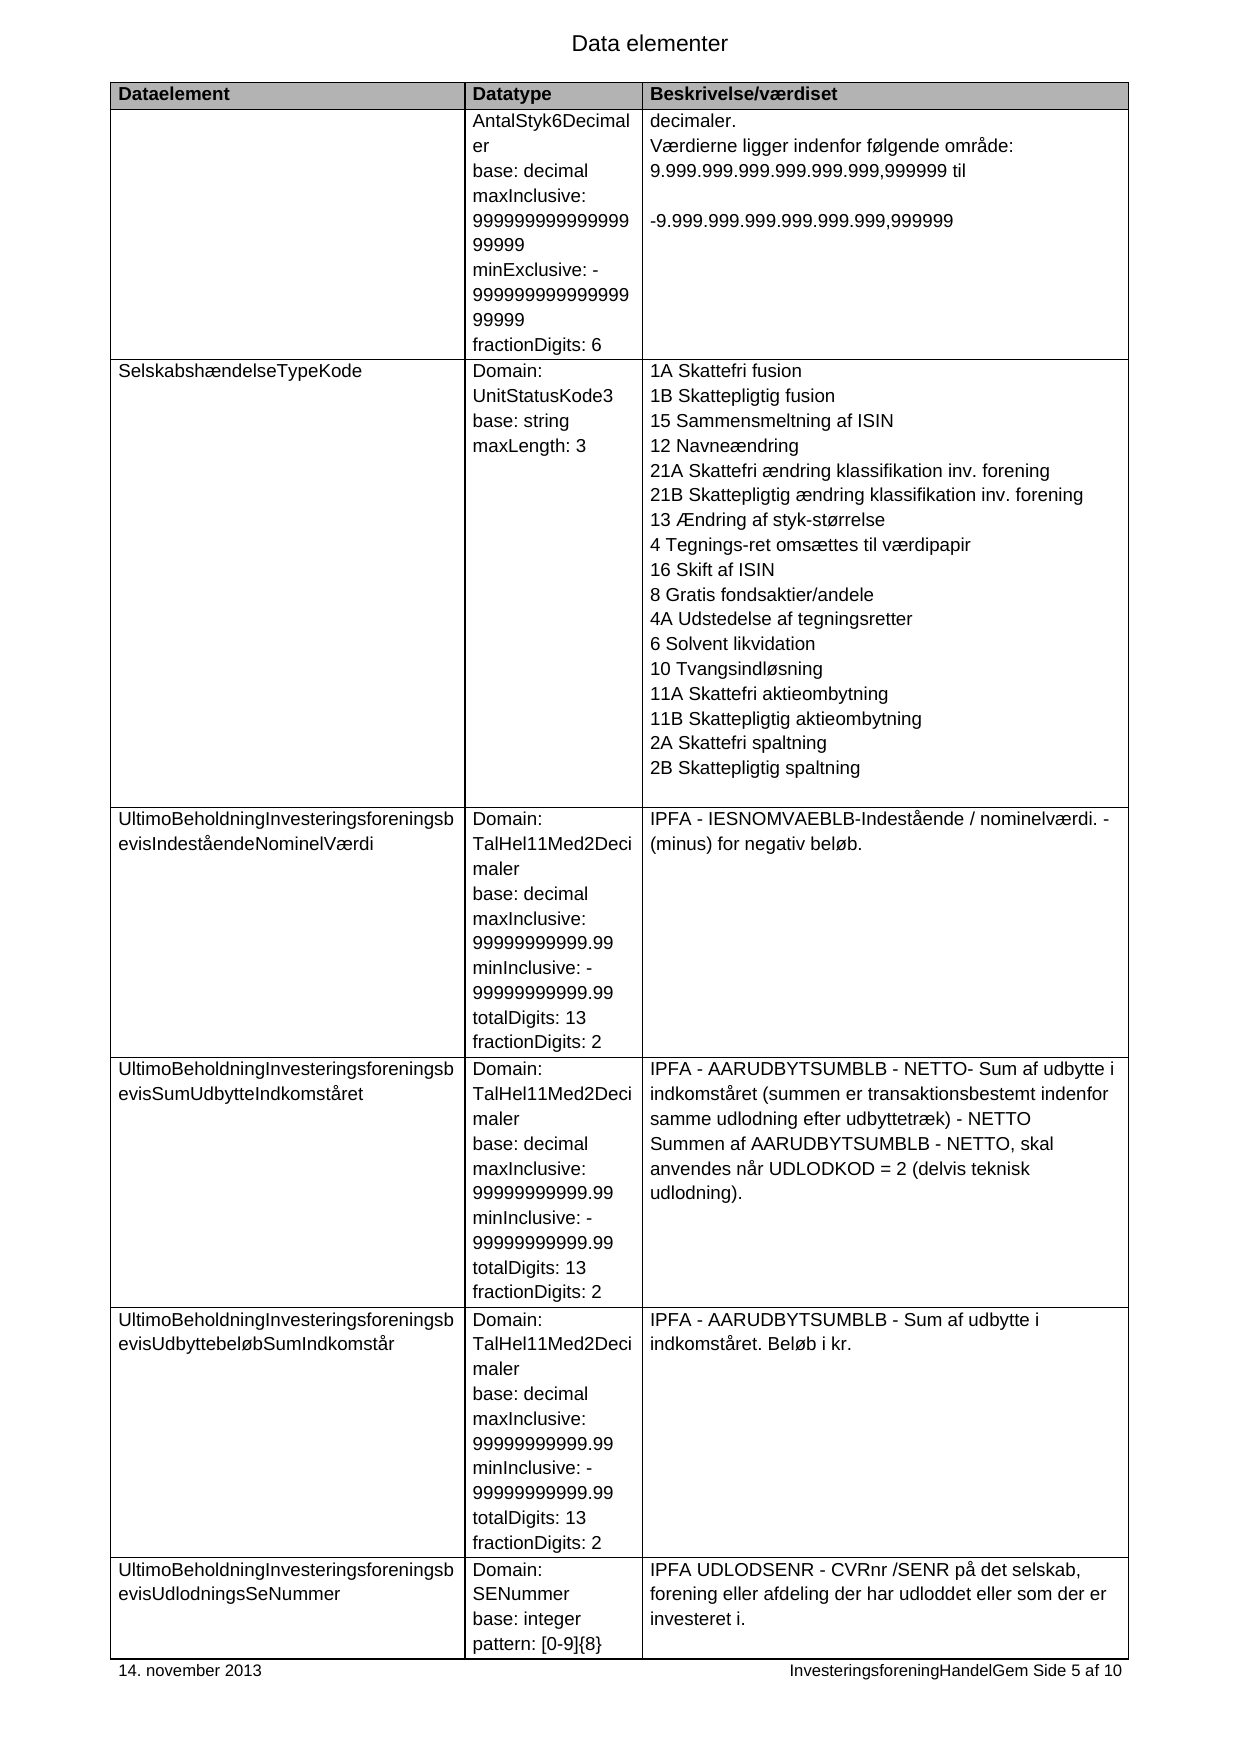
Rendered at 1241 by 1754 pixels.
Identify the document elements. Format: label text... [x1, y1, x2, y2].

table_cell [466, 1558, 642, 1658]
table_cell UltimoBeholdningInvesteringsforeningsbevisIndeståendeNominelVærdi [111, 808, 464, 1057]
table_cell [643, 110, 1128, 359]
table_cell IPFA - AARUDBYTSUMBLB - Sum af udbytte i indkomståret. Beløb i kr. [643, 1308, 1128, 1557]
table_cell UltimoBeholdningInvesteringsforeningsbevisSumUdbytteIndkomståret [111, 1058, 464, 1307]
table_header Datatype [466, 83, 642, 109]
table_cell 1A Skattefri fusion 1B Skattepligtig fusion 15 Sammensmeltning af ISIN 12 Navneændring 21A Skattefri ændring klassifikation inv. forening 21B Skattepligtig ændring klassifikation inv. forening 13 Ændring af styk-størrelse 4 Tegnings-ret omsættes til værdipapir 16 Skift af ISIN 8 Gratis fondsaktier/andele 4A Udstedelse af tegningsretter 6 Solvent likvidation 10 Tvangsindløsning 11A Skattefri aktieombytning 11B Skattepligtig aktieombytning 2A Skattefri spaltning 2B Skattepligtig spaltning [643, 360, 1128, 807]
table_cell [111, 110, 464, 359]
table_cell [111, 1558, 464, 1658]
table_cell SelskabshændelseTypeKode [111, 360, 464, 807]
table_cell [643, 1558, 1128, 1658]
table_cell Domain: TalHel11Med2Decimaler base: decimal maxInclusive: 99999999999.99 minInclusive: -99999999999.99 totalDigits: 13 fractionDigits: 2 [466, 1308, 642, 1557]
table_cell Domain: TalHel11Med2Decimaler base: decimal maxInclusive: 99999999999.99 minInclusive: -99999999999.99 totalDigits: 13 fractionDigits: 2 [466, 1058, 642, 1307]
table_cell UltimoBeholdningInvesteringsforeningsbevisUdbyttebeløbSumIndkomstår [111, 1308, 464, 1557]
table_cell Domain: TalHel11Med2Decimaler base: decimal maxInclusive: 99999999999.99 minInclusive: -99999999999.99 totalDigits: 13 fractionDigits: 2 [466, 808, 642, 1057]
table_header Beskrivelse/værdiset [643, 83, 1128, 109]
table_cell IPFA - IESNOMVAEBLB-Indestående / nominelværdi. -(minus) for negativ beløb. [643, 808, 1128, 1057]
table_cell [466, 110, 642, 359]
table_cell IPFA - AARUDBYTSUMBLB - NETTO- Sum af udbytte i indkomståret (summen er transaktionsbestemt indenfor samme udlodning efter udbyttetræk) - NETTO Summen af AARUDBYTSUMBLB - NETTO, skal anvendes når UDLODKOD = 2 (delvis teknisk udlodning). [643, 1058, 1128, 1307]
table_header Dataelement [111, 83, 464, 109]
table_cell Domain: UnitStatusKode3 base: string maxLength: 3 [466, 360, 642, 807]
